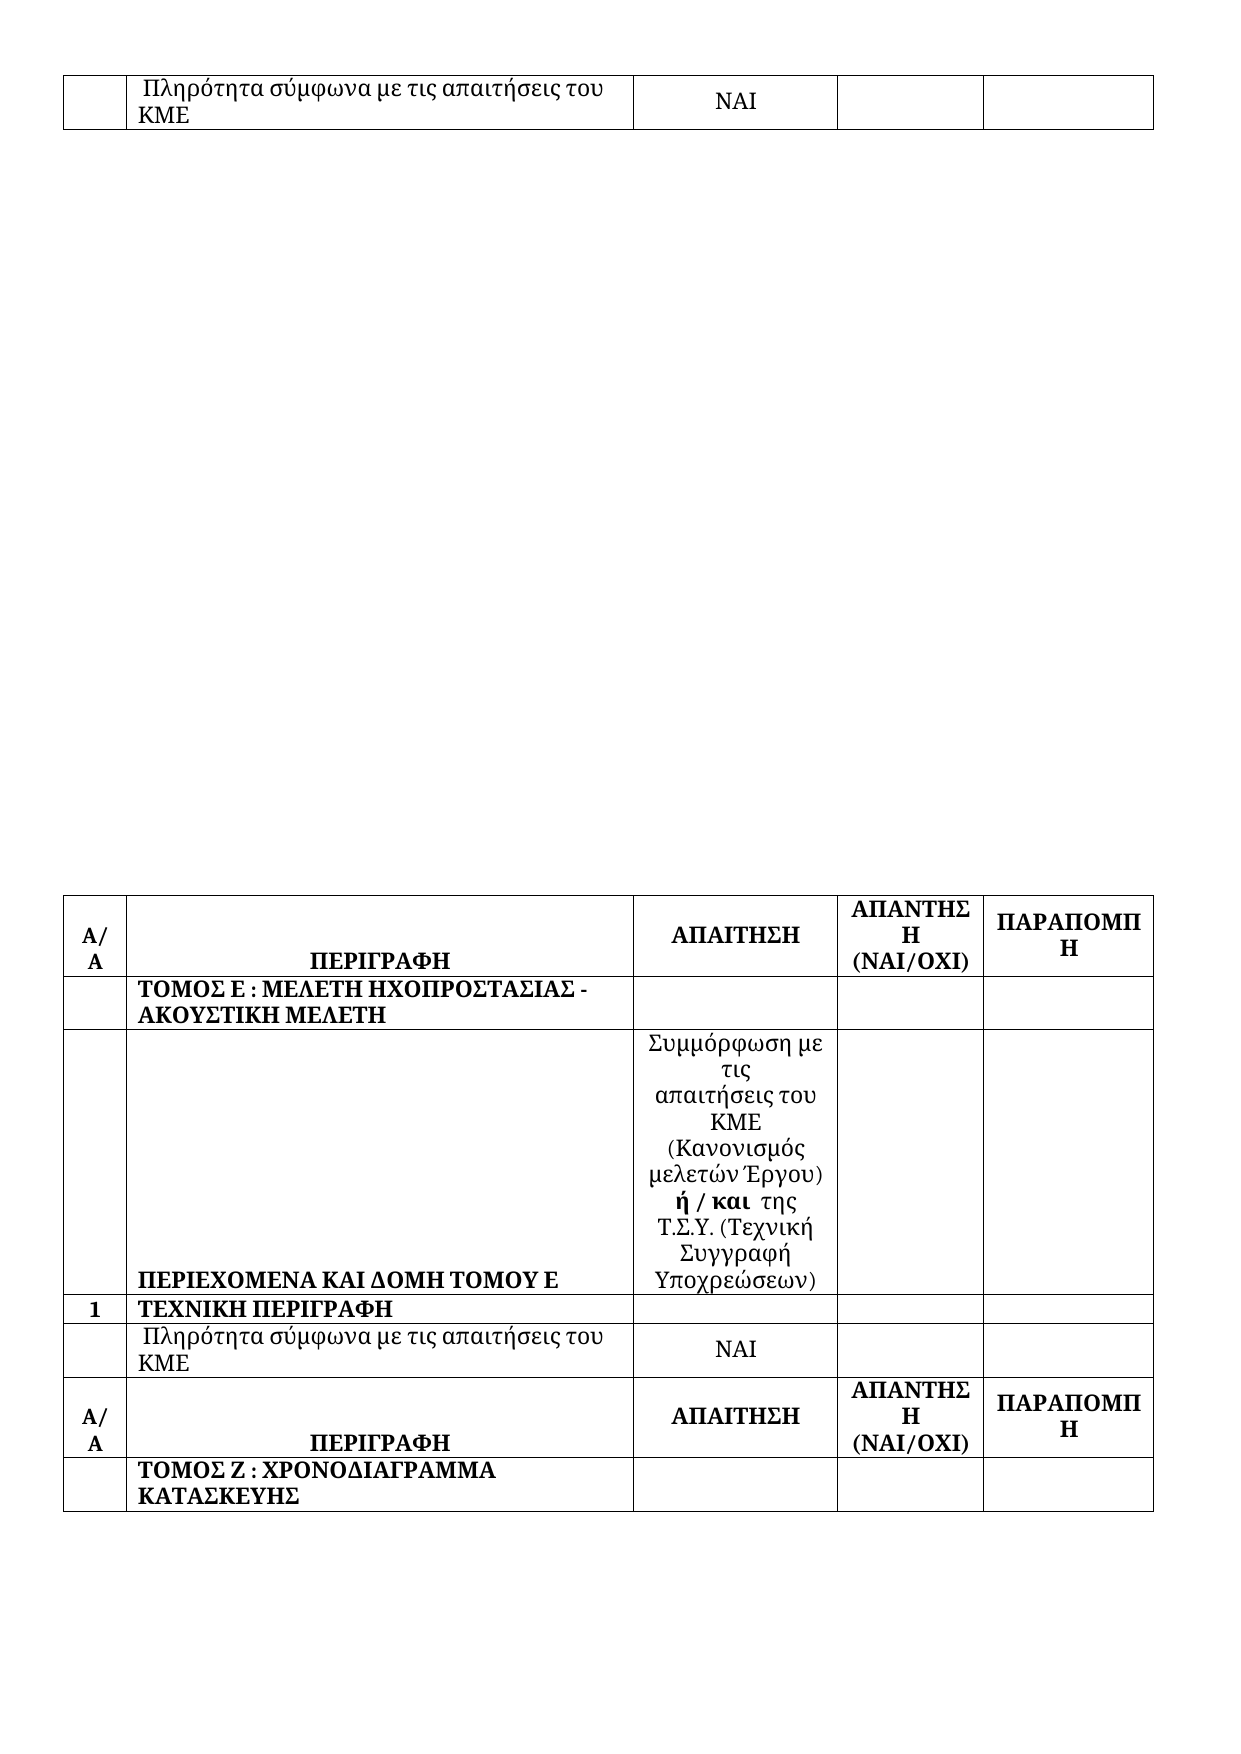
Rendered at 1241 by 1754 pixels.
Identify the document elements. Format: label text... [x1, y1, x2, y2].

table_header ΠΑΡΑΠΟΜΠΗ [984, 896, 1153, 976]
table_cell ΝΑΙ [634, 76, 837, 129]
table_cell [838, 977, 983, 1029]
table_cell ΠΑΡΑΠΟΜΠΗ [984, 1378, 1153, 1457]
table_cell [634, 1458, 837, 1511]
table_cell [984, 1295, 1153, 1323]
table_cell [838, 1324, 983, 1377]
table_cell [838, 76, 983, 129]
table_header ΑΠΑΝΤΗΣΗ (ΝΑΙ/ΟΧΙ) [838, 896, 983, 976]
table_cell ΠΕΡΙΕΧΟΜΕΝΑ ΚΑΙ ΔΟΜΗ ΤΟΜΟΥ Ε [127, 1030, 633, 1294]
table_cell ΝΑΙ [634, 1324, 837, 1377]
table_cell 1 [64, 1295, 126, 1323]
table_cell [64, 977, 126, 1029]
table_cell [984, 76, 1153, 129]
table_header ΠΕΡΙΓΡΑΦΗ [127, 896, 633, 976]
table_cell [984, 1458, 1153, 1511]
table_cell [838, 1458, 983, 1511]
table_cell ΤΕΧΝΙΚΗ ΠΕΡΙΓΡΑΦΗ [127, 1295, 633, 1323]
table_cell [634, 1030, 837, 1294]
table_cell [838, 1030, 983, 1294]
table_header A/A [64, 896, 126, 976]
table_cell [64, 1030, 126, 1294]
table_cell [64, 76, 126, 129]
table_cell ΠΕΡΙΓΡΑΦΗ [127, 1378, 633, 1457]
table_cell [984, 977, 1153, 1029]
table_cell [64, 1458, 126, 1511]
table_cell Πληρότητα σύμφωνα με τις απαιτήσεις του ΚΜΕ [127, 1324, 633, 1377]
table_cell [984, 1324, 1153, 1377]
table_cell ΤΟΜΟΣ Ε : ΜΕΛΕΤΗ ΗΧΟΠΡΟΣΤΑΣΙΑΣ - ΑΚΟΥΣΤΙΚΗ ΜΕΛΕΤΗ [127, 977, 633, 1029]
table_cell [838, 1295, 983, 1323]
table_cell A/A [64, 1378, 126, 1457]
table_header ΑΠΑΙΤΗΣΗ [634, 896, 837, 976]
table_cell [127, 76, 633, 129]
table_cell ΑΠΑΙΤΗΣΗ [634, 1378, 837, 1457]
table_cell [634, 1295, 837, 1323]
table_cell ΑΠΑΝΤΗΣΗ (ΝΑΙ/ΟΧΙ) [838, 1378, 983, 1457]
table_cell ΤΟΜΟΣ Ζ : ΧΡΟΝΟΔΙΑΓΡΑΜΜΑ ΚΑΤΑΣΚΕΥΗΣ [127, 1458, 633, 1511]
table_cell [634, 977, 837, 1029]
table_cell [64, 1324, 126, 1377]
table_cell [984, 1030, 1153, 1294]
